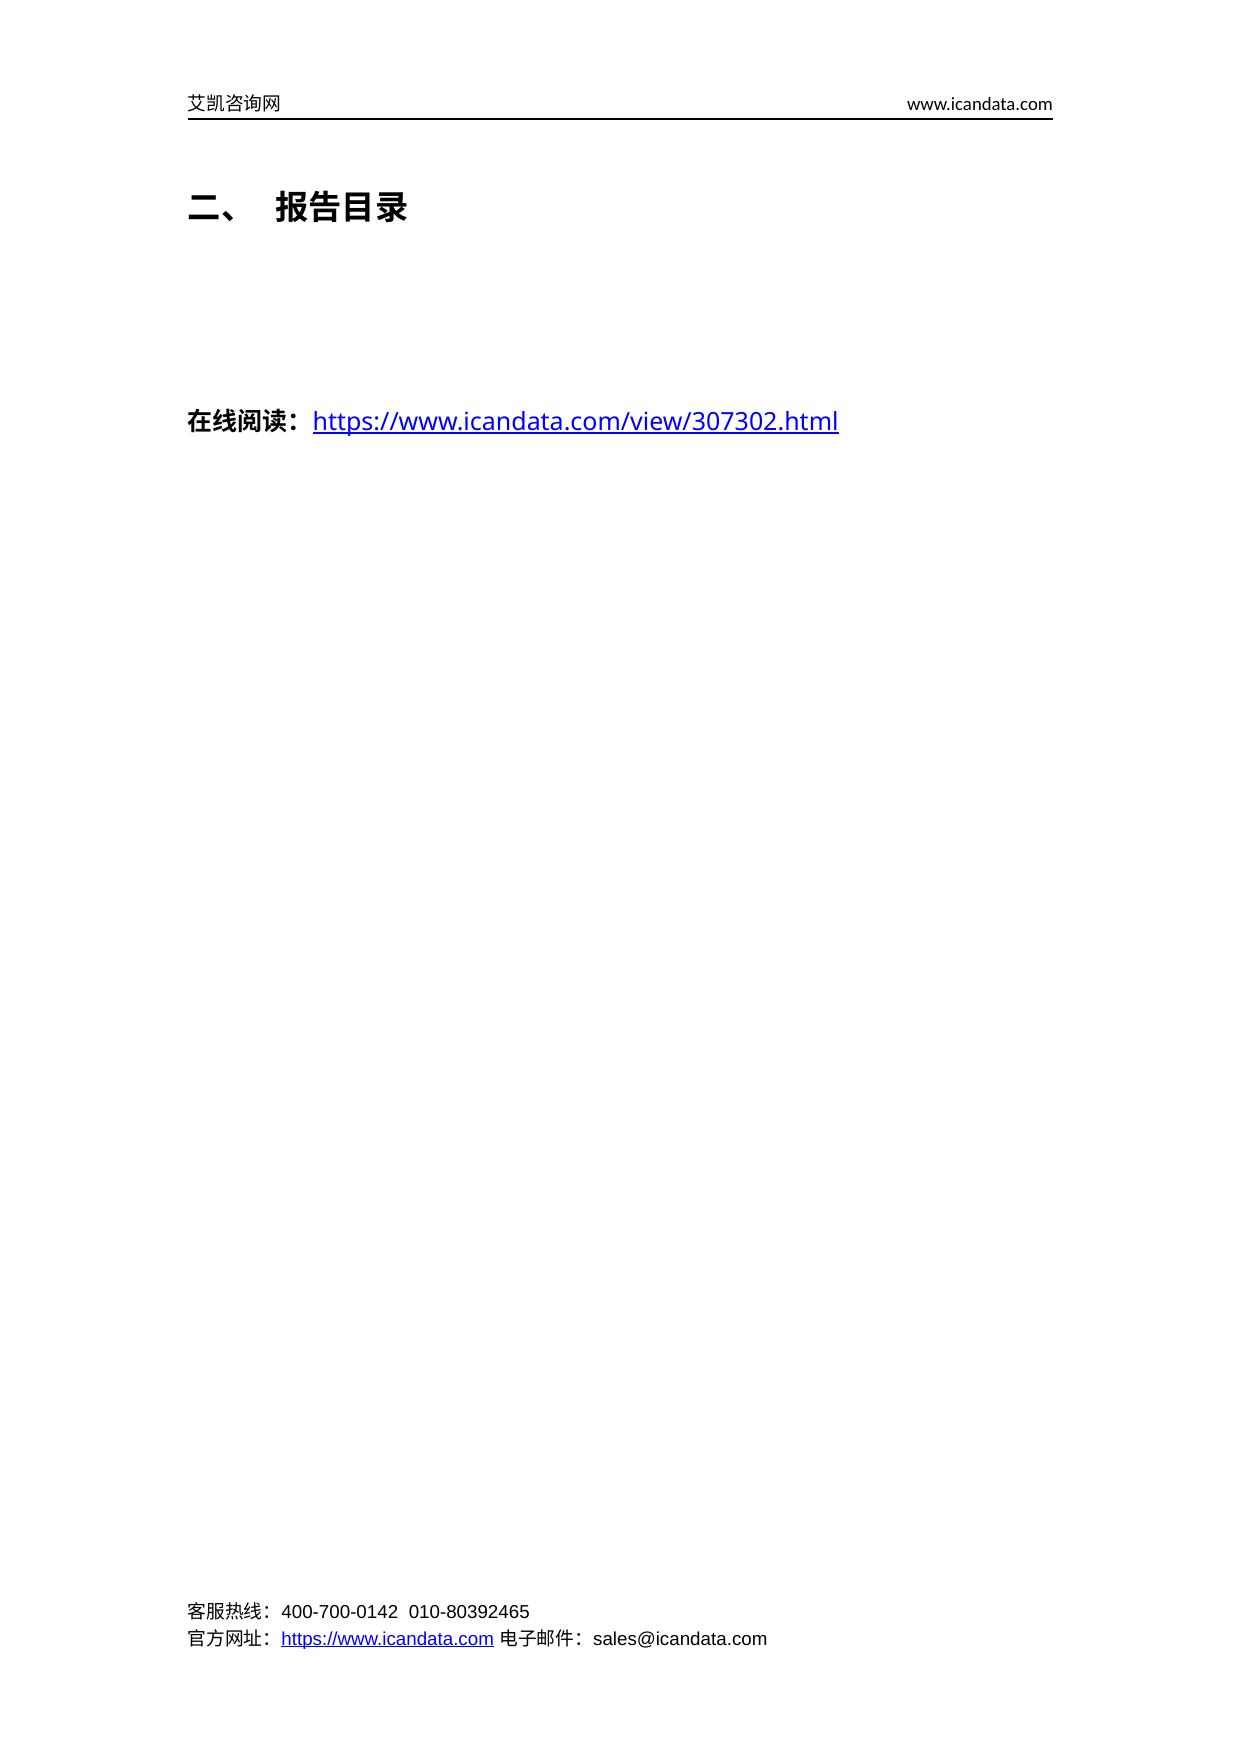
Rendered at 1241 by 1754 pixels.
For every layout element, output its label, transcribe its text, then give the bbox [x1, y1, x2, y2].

subtitle 报告目录 [187, 172, 1053, 237]
text 在线阅读：https://www.icandata.com/view/307302.html [187, 387, 1053, 452]
